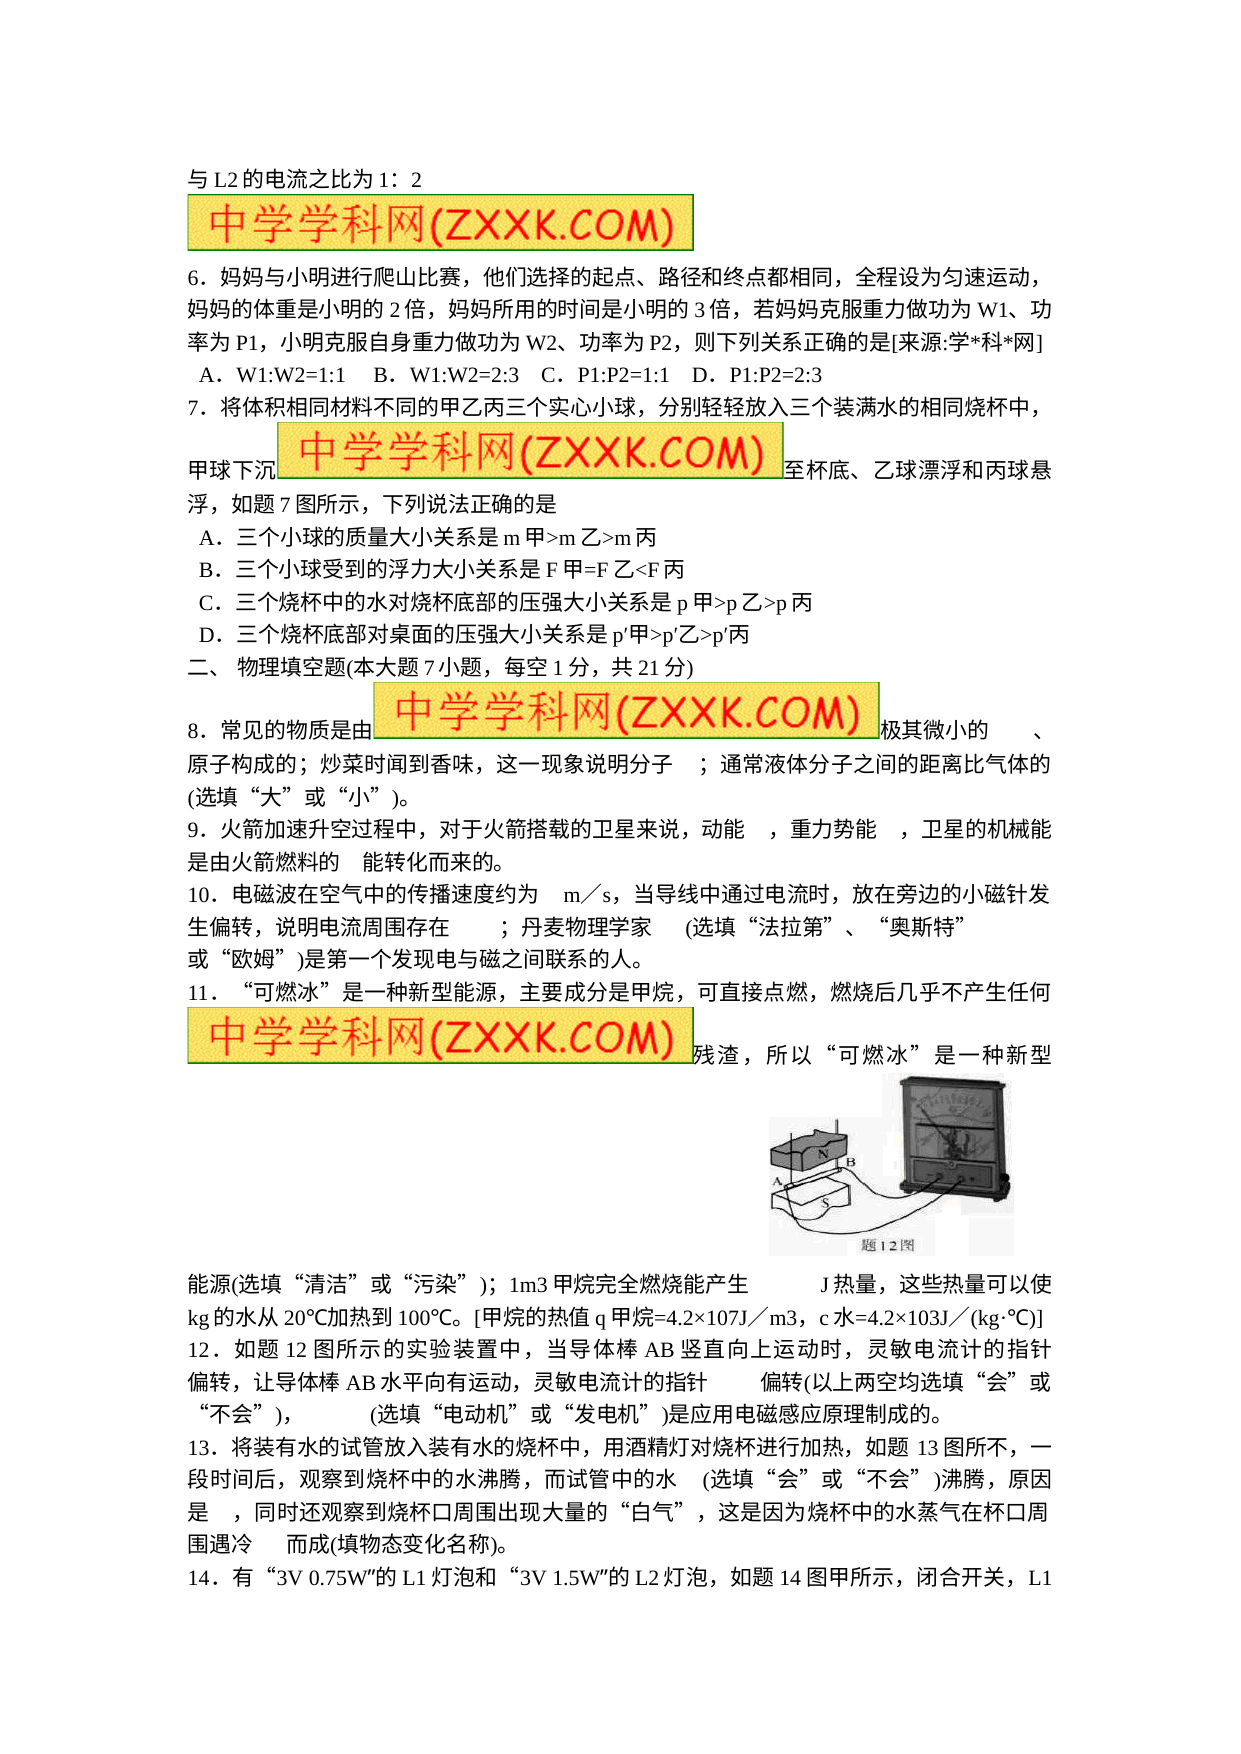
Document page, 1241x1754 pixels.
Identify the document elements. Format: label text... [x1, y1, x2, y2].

text A．三个小球的质量大小关系是m甲>m乙>m丙 [187, 519, 1053, 552]
text B．三个小球受到的浮力大小关系是F甲=F乙<F丙 [187, 552, 1053, 584]
picture [277, 422, 784, 479]
picture [381, 682, 888, 739]
text 6．妈妈与小明进行爬山比赛，他们选择的起点、路径和终点都相同，全程设为匀速运动，妈妈的体重是小明的2倍，妈妈所用的时间是小明的3倍，若妈妈克服重力做功为W1、功率为P1，小明克服自身重力做功为W2、功率为P2，则下列关系正确的是[来源:学*科*网] [187, 259, 1053, 357]
picture [768, 1073, 1015, 1256]
text D．三个烧杯底部对桌面的压强大小关系是p′甲>p′乙>p′丙 [187, 617, 1053, 649]
text 9．火箭加速升空过程中，对于火箭搭载的卫星来说，动能 ，重力势能 ，卫星的机械能是由火箭燃料的 能转化而来的。 [187, 812, 1053, 877]
text 11．“可燃冰”是一种新型能源，主要成分是甲烷，可直接点燃，燃烧后几乎不产生任何残渣，所以“可燃冰”是一种新型 能源(选填“清洁”或“污染”)；1m3甲烷完全燃烧能产生 J热量，这些热量可以使 kg的水从20℃加热到100℃。[甲烷的热值q甲烷=4.2×107J／m3，c水=4.2×103J／(kg·℃)] [187, 974, 1053, 1332]
text 二、 物理填空题(本大题7小题，每空1分，共21分) [187, 649, 1053, 682]
picture [187, 1007, 694, 1064]
text C．三个烧杯中的水对烧杯底部的压强大小关系是p甲>p乙>p丙 [187, 584, 1053, 617]
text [187, 1559, 1053, 1592]
text 10．电磁波在空气中的传播速度约为 m／s，当导线中通过电流时，放在旁边的小磁针发生偏转，说明电流周围存在 ；丹麦物理学家 (选填“法拉第”、“奥斯特” [187, 877, 1053, 942]
text 或“欧姆”)是第一个发现电与磁之间联系的人。 [187, 942, 1053, 974]
text 13．将装有水的试管放入装有水的烧杯中，用酒精灯对烧杯进行加热，如题13图所不，一段时间后，观察到烧杯中的水沸腾，而试管中的水 (选填“会”或“不会”)沸腾，原因是 ，同时还观察到烧杯口周围出现大量的“白气”，这是因为烧杯中的水蒸气在杯口周围遇冷 而成(填物态变化名称)。 [187, 1429, 1053, 1559]
picture [187, 194, 694, 251]
text A．W1:W2=1:1 B．W1:W2=2:3 C．P1:P2=1:1 D．P1:P2=2:3 [187, 357, 1053, 389]
text 12．如题12图所示的实验装置中，当导体棒AB竖直向上运动时，灵敏电流计的指针 偏转，让导体棒AB水平向有运动，灵敏电流计的指针 偏转(以上两空均选填“会”或“不会”)， (选填“电动机”或“发电机”)是应用电磁感应原理制成的。 [187, 1332, 1053, 1429]
text C．L1与L2的灯丝电阻之比为2：1 D．通过L1与L2的电流之比为1：2 [187, 162, 1053, 194]
